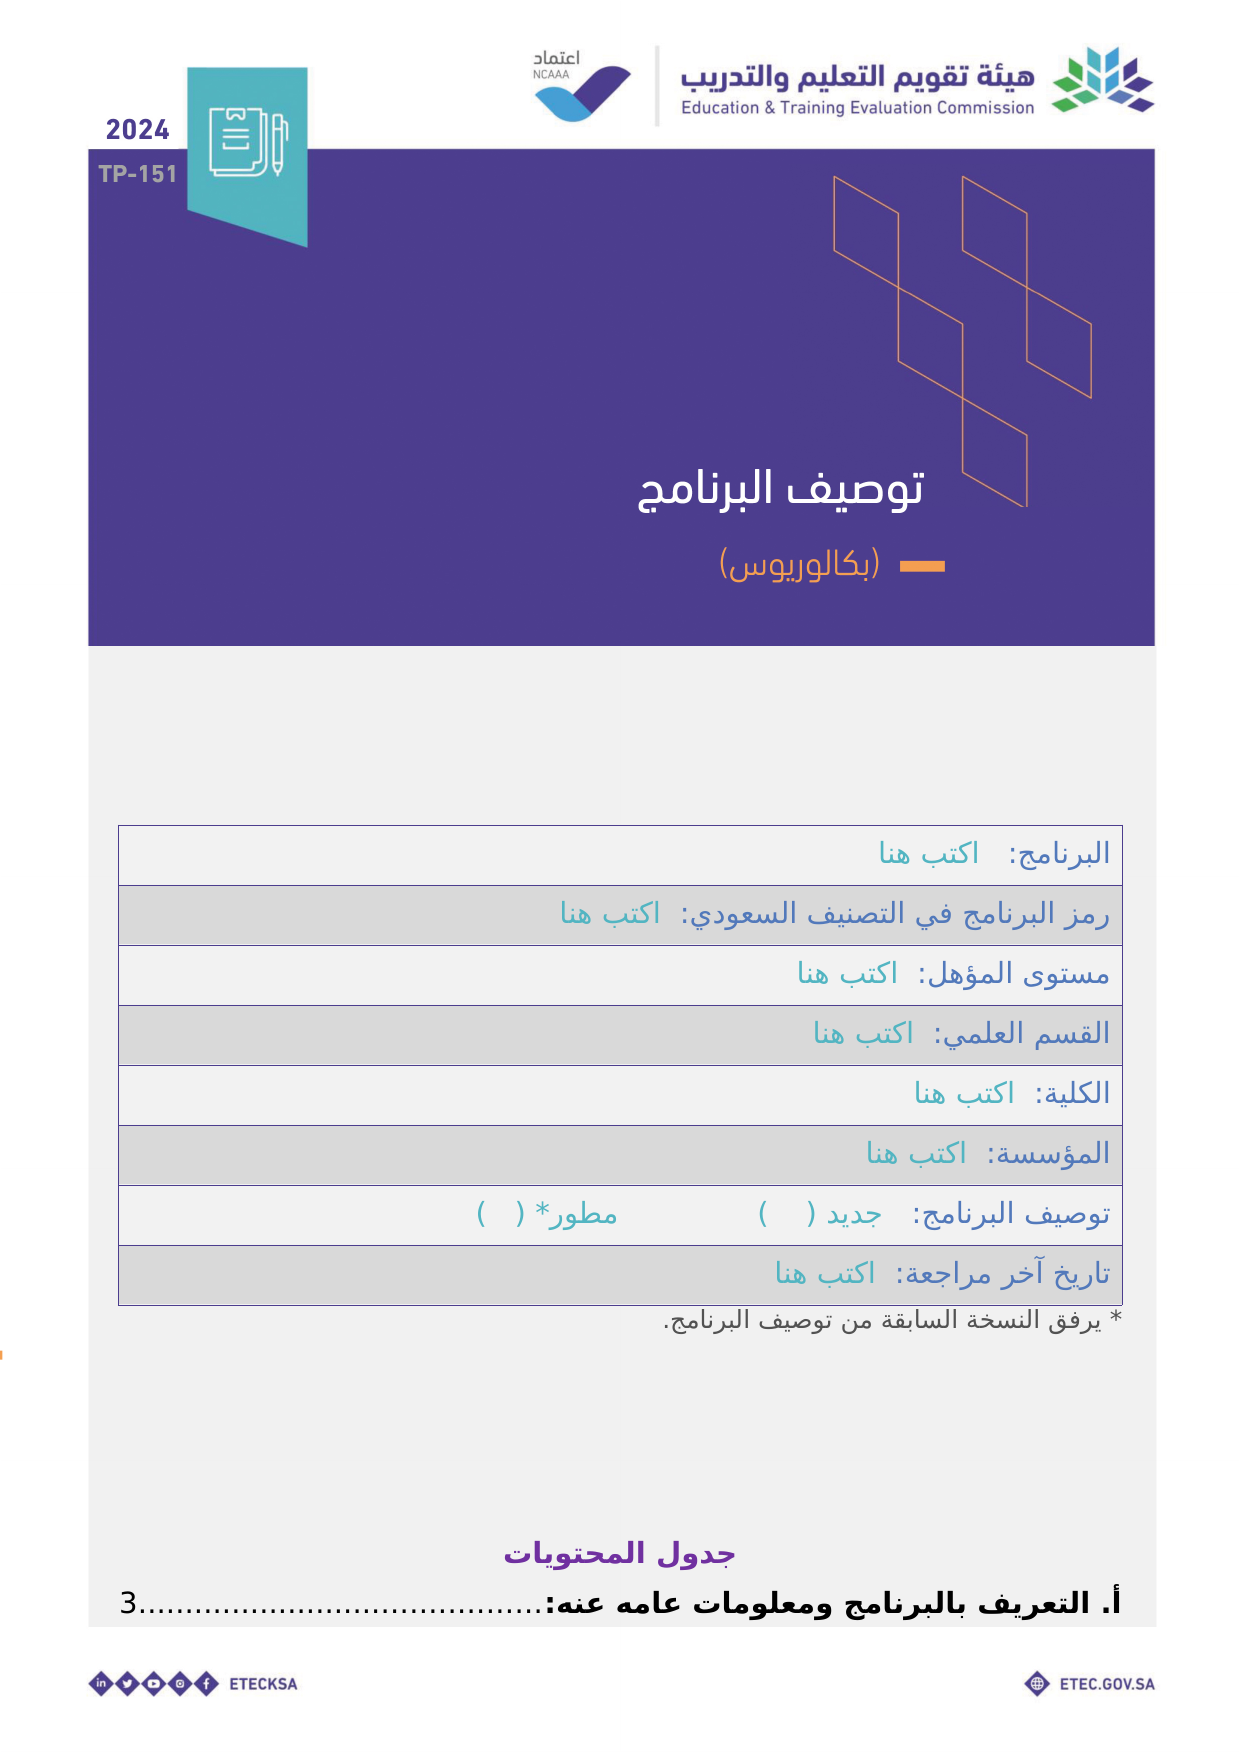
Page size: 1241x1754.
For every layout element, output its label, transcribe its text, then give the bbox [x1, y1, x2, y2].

table_header البرنامج: اكتب هنا [119, 826, 1122, 884]
table_cell تاريخ آخر مراجعة: اكتب هنا [119, 1246, 1122, 1304]
text * يرفق النسخة السابقة من توصيف البرنامج. [118, 1306, 1122, 1334]
table_cell مستوى المؤهل: اكتب هنا [119, 946, 1122, 1004]
table_cell توصيف البرنامج: جديد ( ) مطور* ( ) [119, 1186, 1122, 1244]
table_cell المؤسسة: اكتب هنا [119, 1126, 1122, 1184]
table_cell القسم العلمي: اكتب هنا [119, 1006, 1122, 1064]
table_cell الكلية: اكتب هنا [119, 1066, 1122, 1124]
table_cell رمز البرنامج في التصنيف السعودي: اكتب هنا [119, 886, 1122, 944]
picture [1, 1, 1239, 1752]
